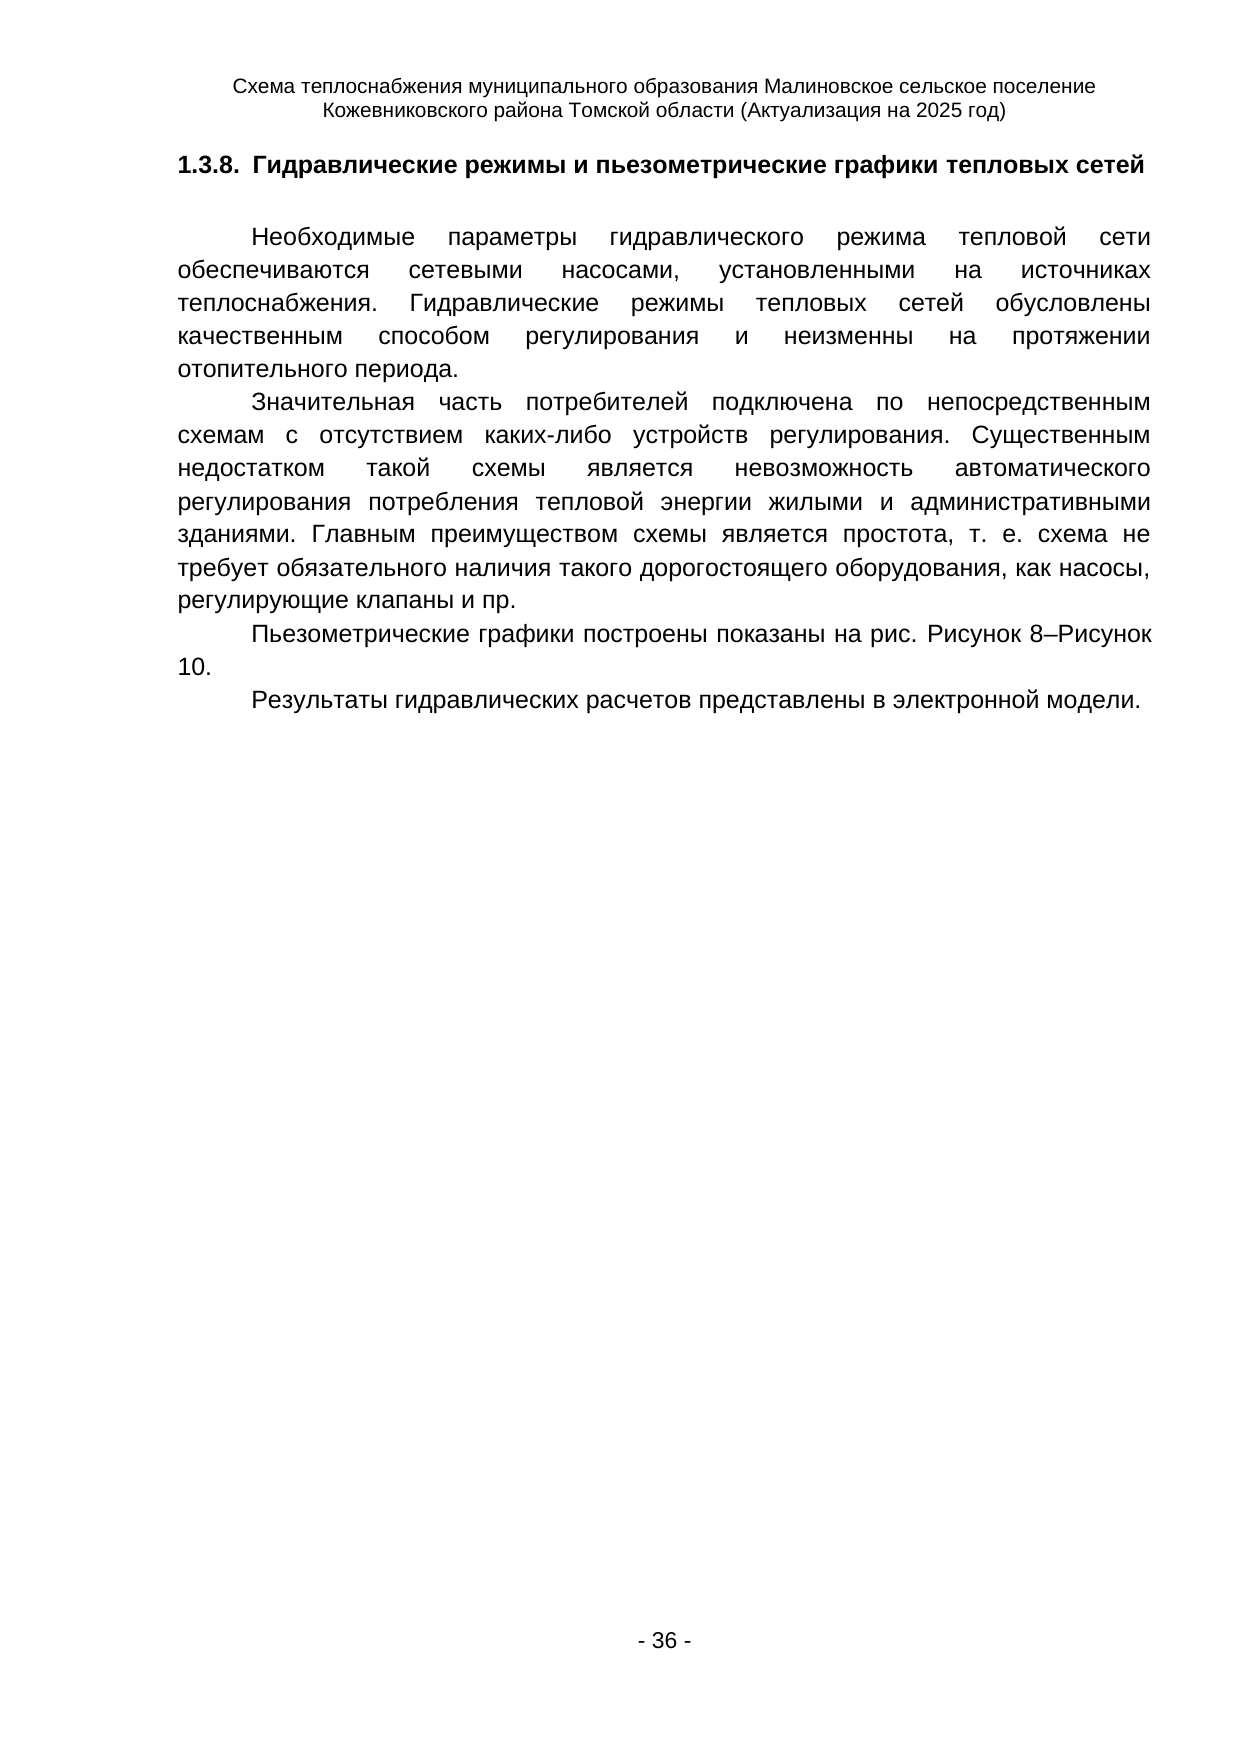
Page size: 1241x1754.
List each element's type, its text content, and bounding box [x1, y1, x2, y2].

text Значительная часть потребителей подключена по непосредственным схемам с отсутствием каких-либо устройств регулирования. Существенным недостатком такой схемы является невозможность автоматического регулирования потребления тепловой энергии жилыми и административными зданиями. Главным преимуществом схемы является простота, т. е. схема не требует обязательного наличия такого дорогостоящего оборудования, как насосы, регулирующие клапаны и пр. [177, 387, 1152, 614]
text Пьезометрические графики построены показаны на рис. –. [177, 618, 1152, 680]
subtitle Гидравлические режимы и пьезометрические графики тепловых сетей [177, 150, 1152, 179]
text Результаты гидравлических расчетов представлены в электронной модели. [177, 684, 1152, 713]
text Необходимые параметры гидравлического режима тепловой сети обеспечиваются сетевыми насосами, установленными на источниках теплоснабжения. Гидравлические режимы тепловых сетей обусловлены качественным способом регулирования и неизменны на протяжении отопительного периода. [177, 222, 1152, 383]
